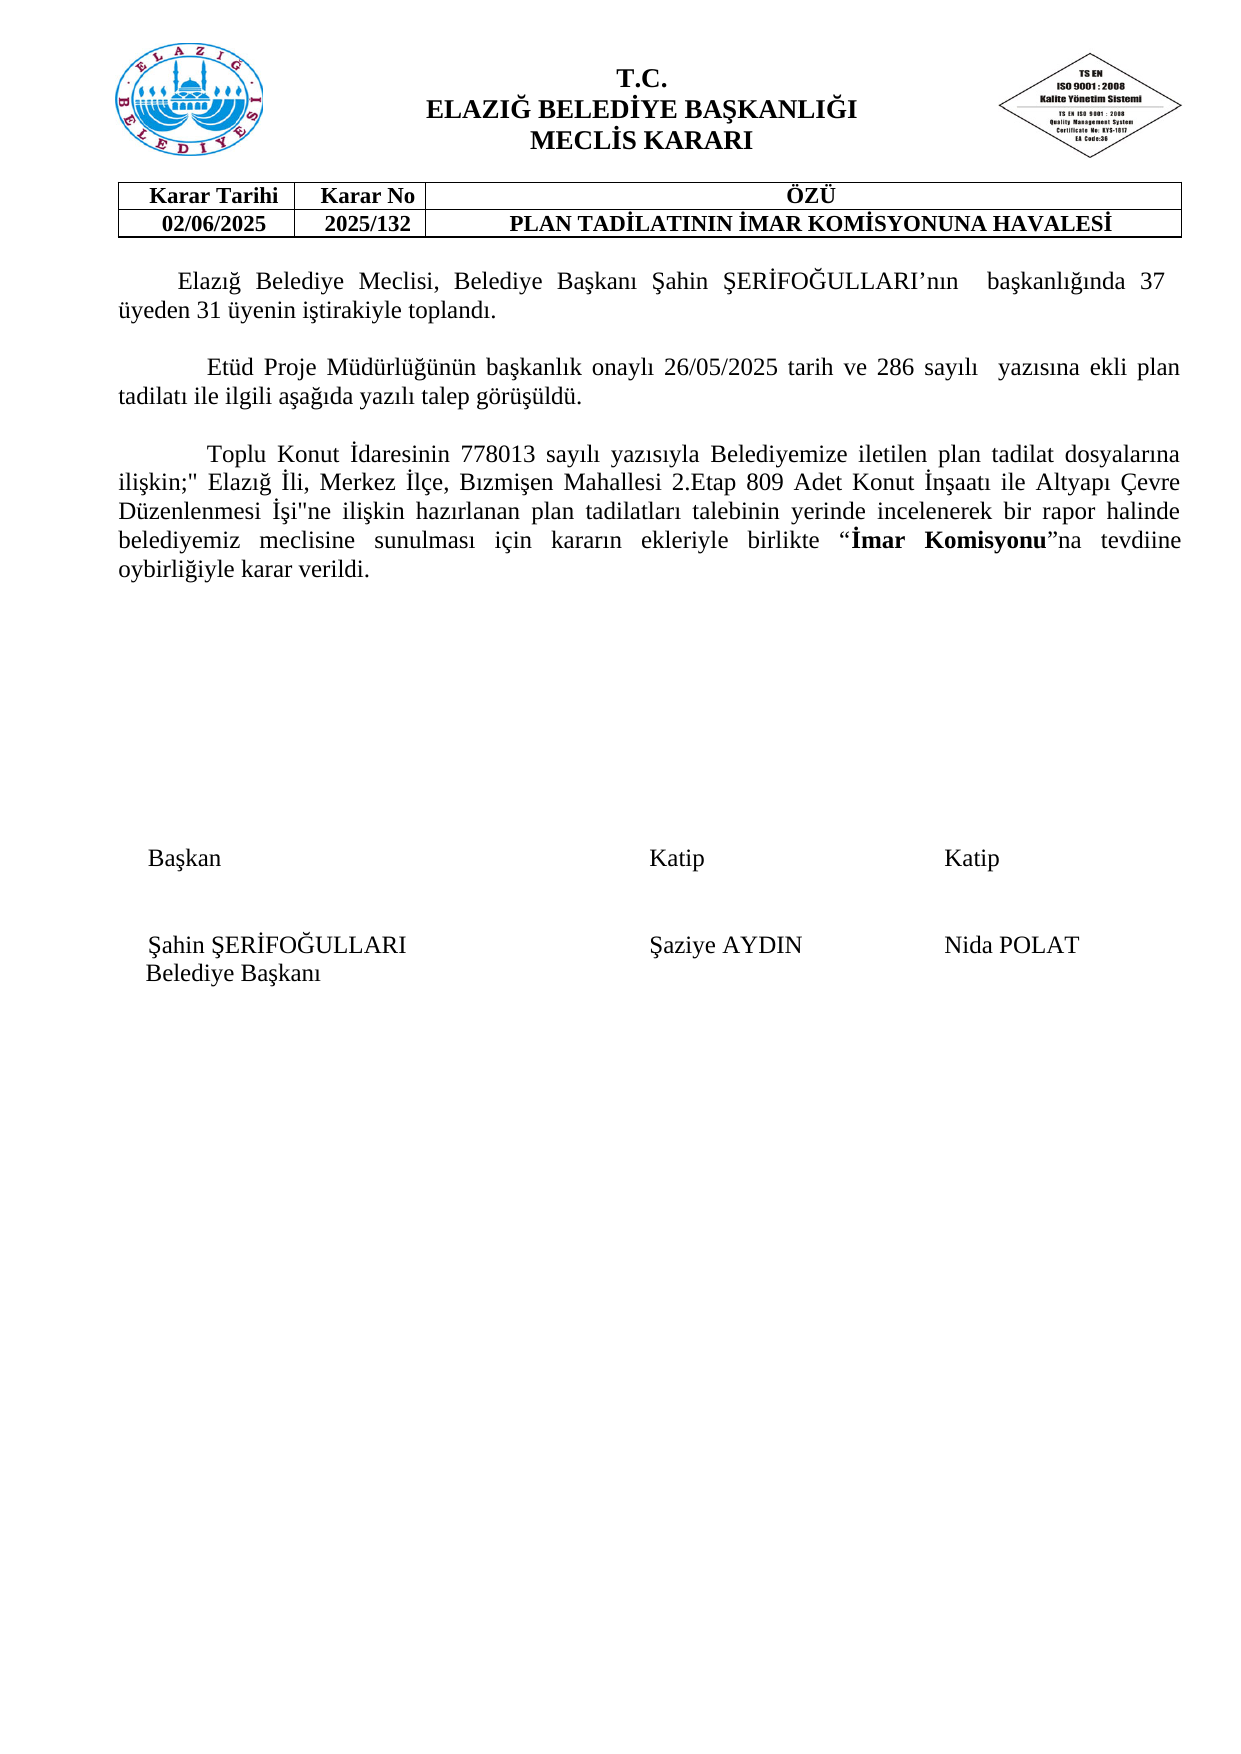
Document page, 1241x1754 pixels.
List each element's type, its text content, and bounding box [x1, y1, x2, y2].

table_header Karar Tarihi [119, 183, 294, 209]
text Başkan Katip Katip [148, 843, 1167, 872]
text Şahin ŞERİFOĞULLARI Şaziye AYDIN Nida POLAT [148, 930, 1167, 958]
picture [987, 43, 1197, 172]
text Toplu Konut İdaresinin 778013 sayılı yazısıyla Belediyemize iletilen plan tadilat dosyalarına ilişkin;" Elazığ İli, Merkez İlçe, Bızmişen Mahallesi 2.Etap 809 Adet Konut İnşaatı ile Altyapı Çevre Düzenlenmesi İşi"ne ilişkin hazırlanan plan tadilatları talebinin yerinde incelenerek bir rapor halinde belediyemiz meclisine sunulması için kararın ekleriyle birlikte “İmar Komisyonu”na tevdiine oybirliğiyle karar verildi. [118, 439, 1181, 582]
table_header ÖZÜ [426, 183, 1181, 209]
text Elazığ Belediye Meclisi, Belediye Başkanı Şahin ŞERİFOĞULLARI’nın başkanlığında 37 üyeden 31 üyenin iştirakiyle toplandı. [118, 266, 1167, 324]
table_cell PLAN TADİLATININ İMAR KOMİSYONUNA HAVALESİ [426, 210, 1181, 236]
table_cell 02/06/2025 [119, 210, 294, 236]
picture [115, 43, 263, 156]
table_header Karar No [295, 183, 425, 209]
table_cell 2025/132 [295, 210, 425, 236]
text Etüd Proje Müdürlüğünün başkanlık onaylı 26/05/2025 tarih ve 286 sayılı yazısına ekli plan tadilatı ile ilgili aşağıda yazılı talep görüşüldü. [118, 352, 1181, 410]
text Belediye Başkanı [133, 958, 1167, 987]
